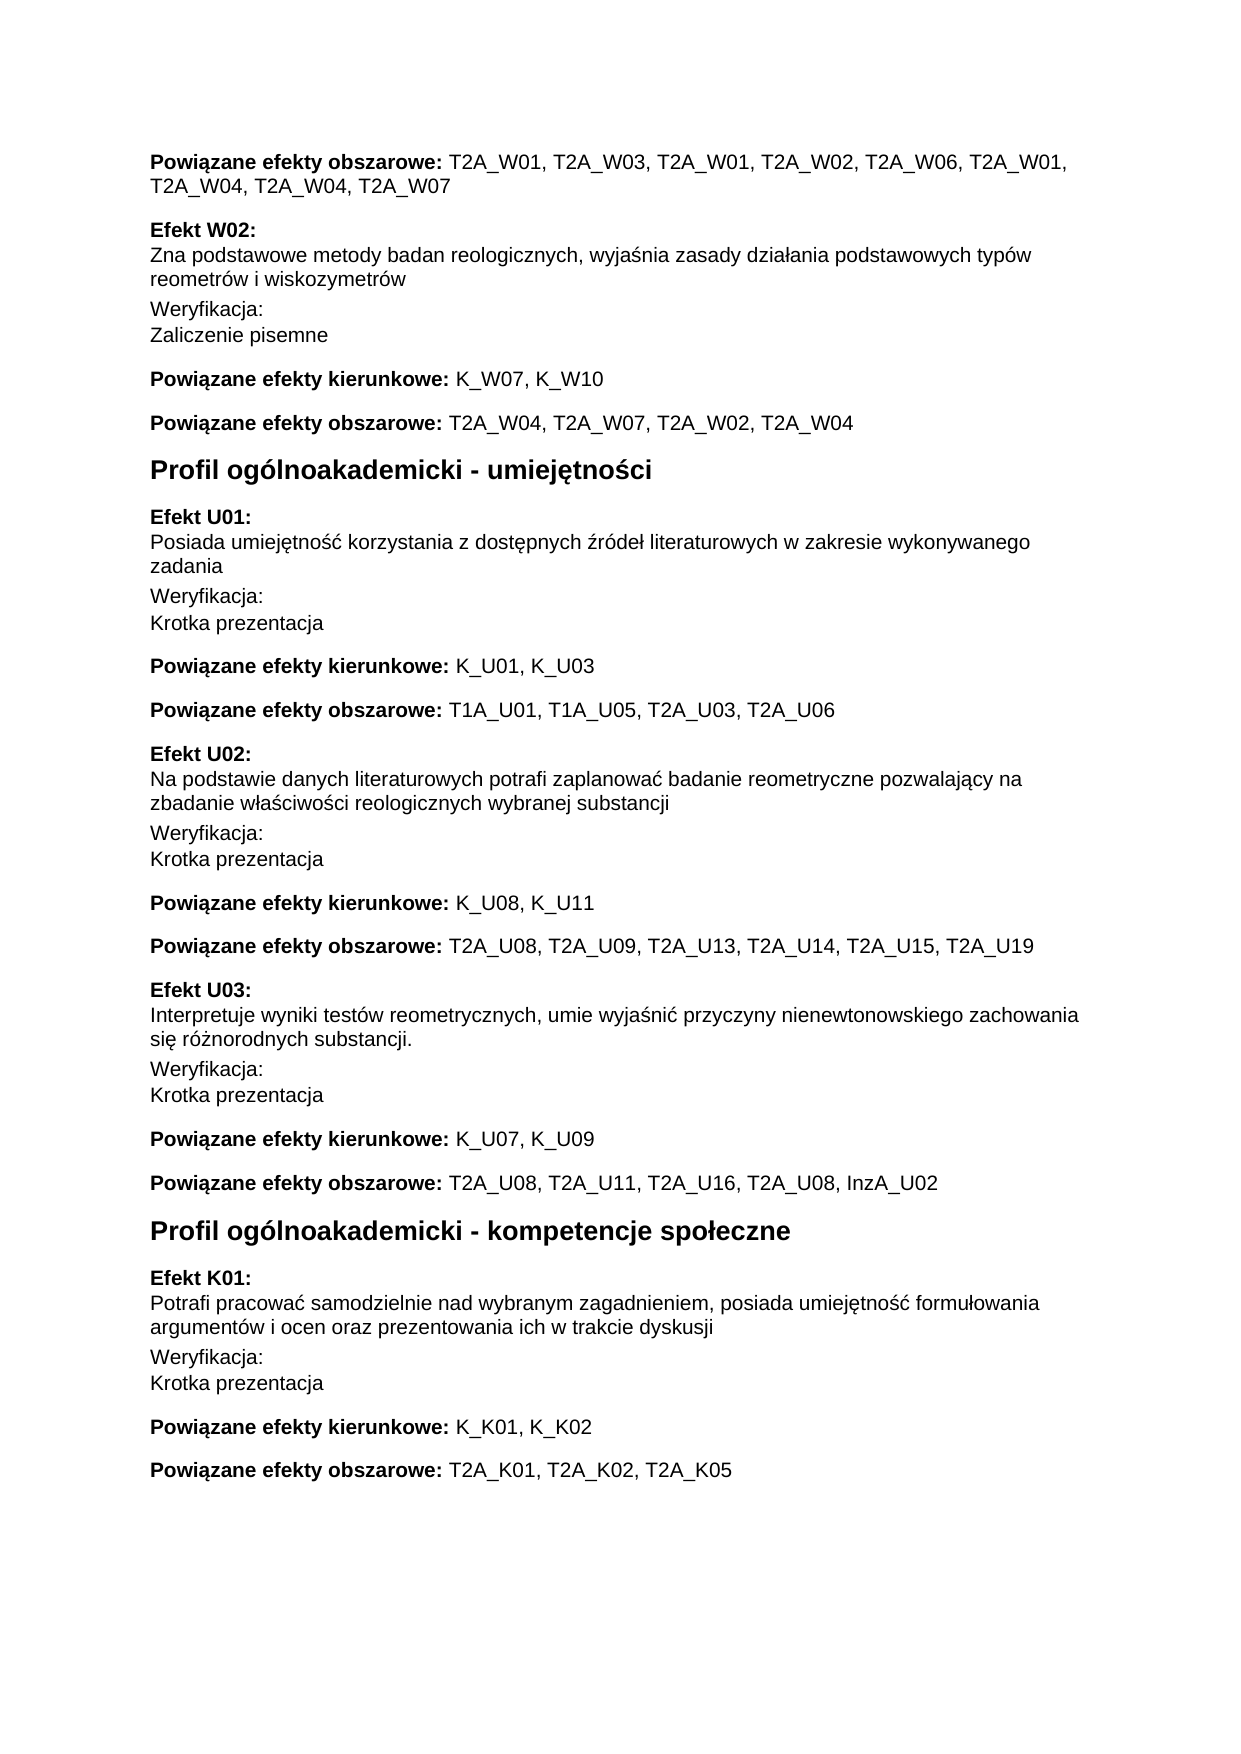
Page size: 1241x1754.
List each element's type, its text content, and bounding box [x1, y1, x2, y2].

text Weryfikacja: [150, 821, 1090, 845]
text Powiązane efekty obszarowe: T1A_U01, T1A_U05, T2A_U03, T2A_U06 [150, 698, 1090, 722]
text Weryfikacja: [150, 584, 1090, 608]
text Powiązane efekty obszarowe: T2A_W01, T2A_W03, T2A_W01, T2A_W02, T2A_W06, T2A_W01, T2A_W04, T2A_W04, T2A_W07 [150, 150, 1090, 198]
text Weryfikacja: [150, 1057, 1090, 1081]
text Efekt U03: [150, 978, 1090, 1002]
text Interpretuje wyniki testów reometrycznych, umie wyjaśnić przyczyny nienewtonowskiego zachowania się różnorodnych substancji. [150, 1003, 1090, 1051]
text Efekt W02: [150, 218, 1090, 242]
subtitle Profil ogólnoakademicki - umiejętności [150, 454, 1090, 485]
subtitle Profil ogólnoakademicki - kompetencje społeczne [150, 1214, 1090, 1246]
text Efekt U02: [150, 742, 1090, 766]
text Weryfikacja: [150, 297, 1090, 321]
text Weryfikacja: [150, 1345, 1090, 1369]
text Krotka prezentacja [150, 1371, 1090, 1395]
text Krotka prezentacja [150, 847, 1090, 871]
text Posiada umiejętność korzystania z dostępnych źródeł literaturowych w zakresie wykonywanego zadania [150, 530, 1090, 578]
text Potrafi pracować samodzielnie nad wybranym zagadnieniem, posiada umiejętność formułowania argumentów i ocen oraz prezentowania ich w trakcie dyskusji [150, 1291, 1090, 1338]
text Efekt K01: [150, 1266, 1090, 1289]
text Powiązane efekty kierunkowe: K_W07, K_W10 [150, 367, 1090, 391]
text Krotka prezentacja [150, 610, 1090, 634]
text Powiązane efekty kierunkowe: K_U07, K_U09 [150, 1127, 1090, 1151]
text Krotka prezentacja [150, 1083, 1090, 1107]
text Powiązane efekty obszarowe: T2A_U08, T2A_U11, T2A_U16, T2A_U08, InzA_U02 [150, 1171, 1090, 1195]
text Powiązane efekty kierunkowe: K_K01, K_K02 [150, 1414, 1090, 1438]
text Powiązane efekty kierunkowe: K_U08, K_U11 [150, 891, 1090, 914]
text Zaliczenie pisemne [150, 323, 1090, 347]
text Efekt U01: [150, 505, 1090, 529]
text Powiązane efekty obszarowe: T2A_W04, T2A_W07, T2A_W02, T2A_W04 [150, 410, 1090, 434]
text Powiązane efekty obszarowe: T2A_U08, T2A_U09, T2A_U13, T2A_U14, T2A_U15, T2A_U19 [150, 934, 1090, 958]
text Na podstawie danych literaturowych potrafi zaplanować badanie reometryczne pozwalający na zbadanie właściwości reologicznych wybranej substancji [150, 767, 1090, 814]
text Zna podstawowe metody badan reologicznych, wyjaśnia zasady działania podstawowych typów reometrów i wiskozymetrów [150, 243, 1090, 291]
text Powiązane efekty kierunkowe: K_U01, K_U03 [150, 654, 1090, 678]
text Powiązane efekty obszarowe: T2A_K01, T2A_K02, T2A_K05 [150, 1458, 1090, 1482]
